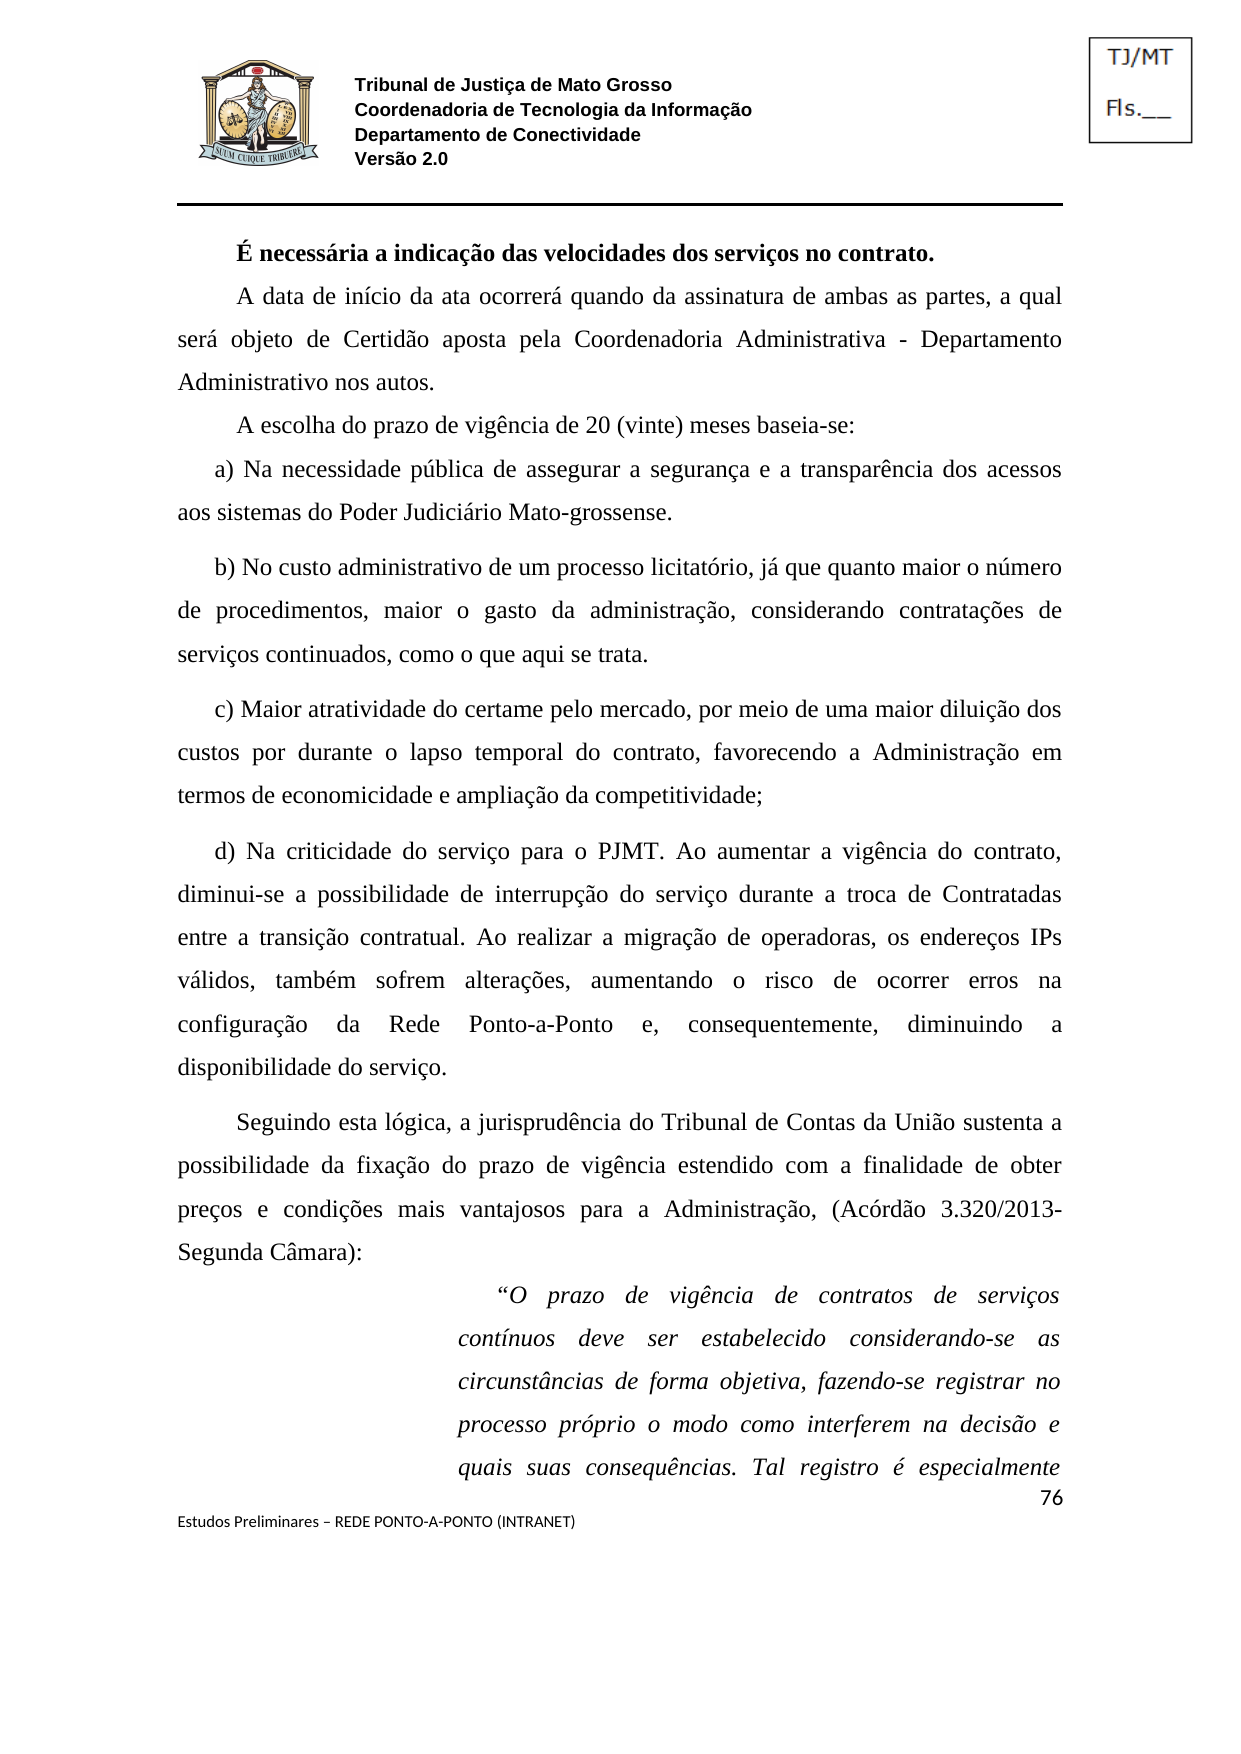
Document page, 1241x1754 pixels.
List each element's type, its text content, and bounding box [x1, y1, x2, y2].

text a) Na necessidade pública de assegurar a segurança e a transparência dos acessos aos sistemas do Poder Judiciário Mato-grossense. [177, 454, 1063, 526]
text Seguindo esta lógica, a jurisprudência do Tribunal de Contas da União sustenta a possibilidade da fixação do prazo de vigência estendido com a finalidade de obter preços e condições mais vantajosos para a Administração, (Acórdão 3.320/2013-Segunda Câmara): [177, 1107, 1063, 1266]
text A escolha do prazo de vigência de 20 (vinte) meses baseia-se: [177, 411, 1063, 439]
text d) Na criticidade do serviço para o PJMT. Ao aumentar a vigência do contrato, diminui-se a possibilidade de interrupção do serviço durante a troca de Contratadas entre a transição contratual. Ao realizar a migração de operadoras, os endereços IPs válidos, também sofrem alterações, aumentando o risco de ocorrer erros na configuração da Rede Ponto-a-Ponto e, consequentemente, diminuindo a disponibilidade do serviço. [177, 836, 1063, 1081]
text A data de início da ata ocorrerá quando da assinatura de ambas as partes, a qual será objeto de Certidão aposta pela Coordenadoria Administrativa - Departamento Administrativo nos autos. [177, 281, 1063, 396]
picture [1085, 36, 1198, 146]
text c) Maior atratividade do certame pelo mercado, por meio de uma maior diluição dos custos por durante o lapso temporal do contrato, favorecendo a Administração em termos de economicidade e ampliação da competitividade; [177, 694, 1063, 809]
text b) No custo administrativo de um processo licitatório, já que quanto maior o número de procedimentos, maior o gasto da administração, considerando contratações de serviços continuados, como o que aqui se trata. [177, 552, 1063, 667]
picture [198, 60, 319, 166]
text É necessária a indicação das velocidades dos serviços no contrato. [177, 238, 1063, 267]
